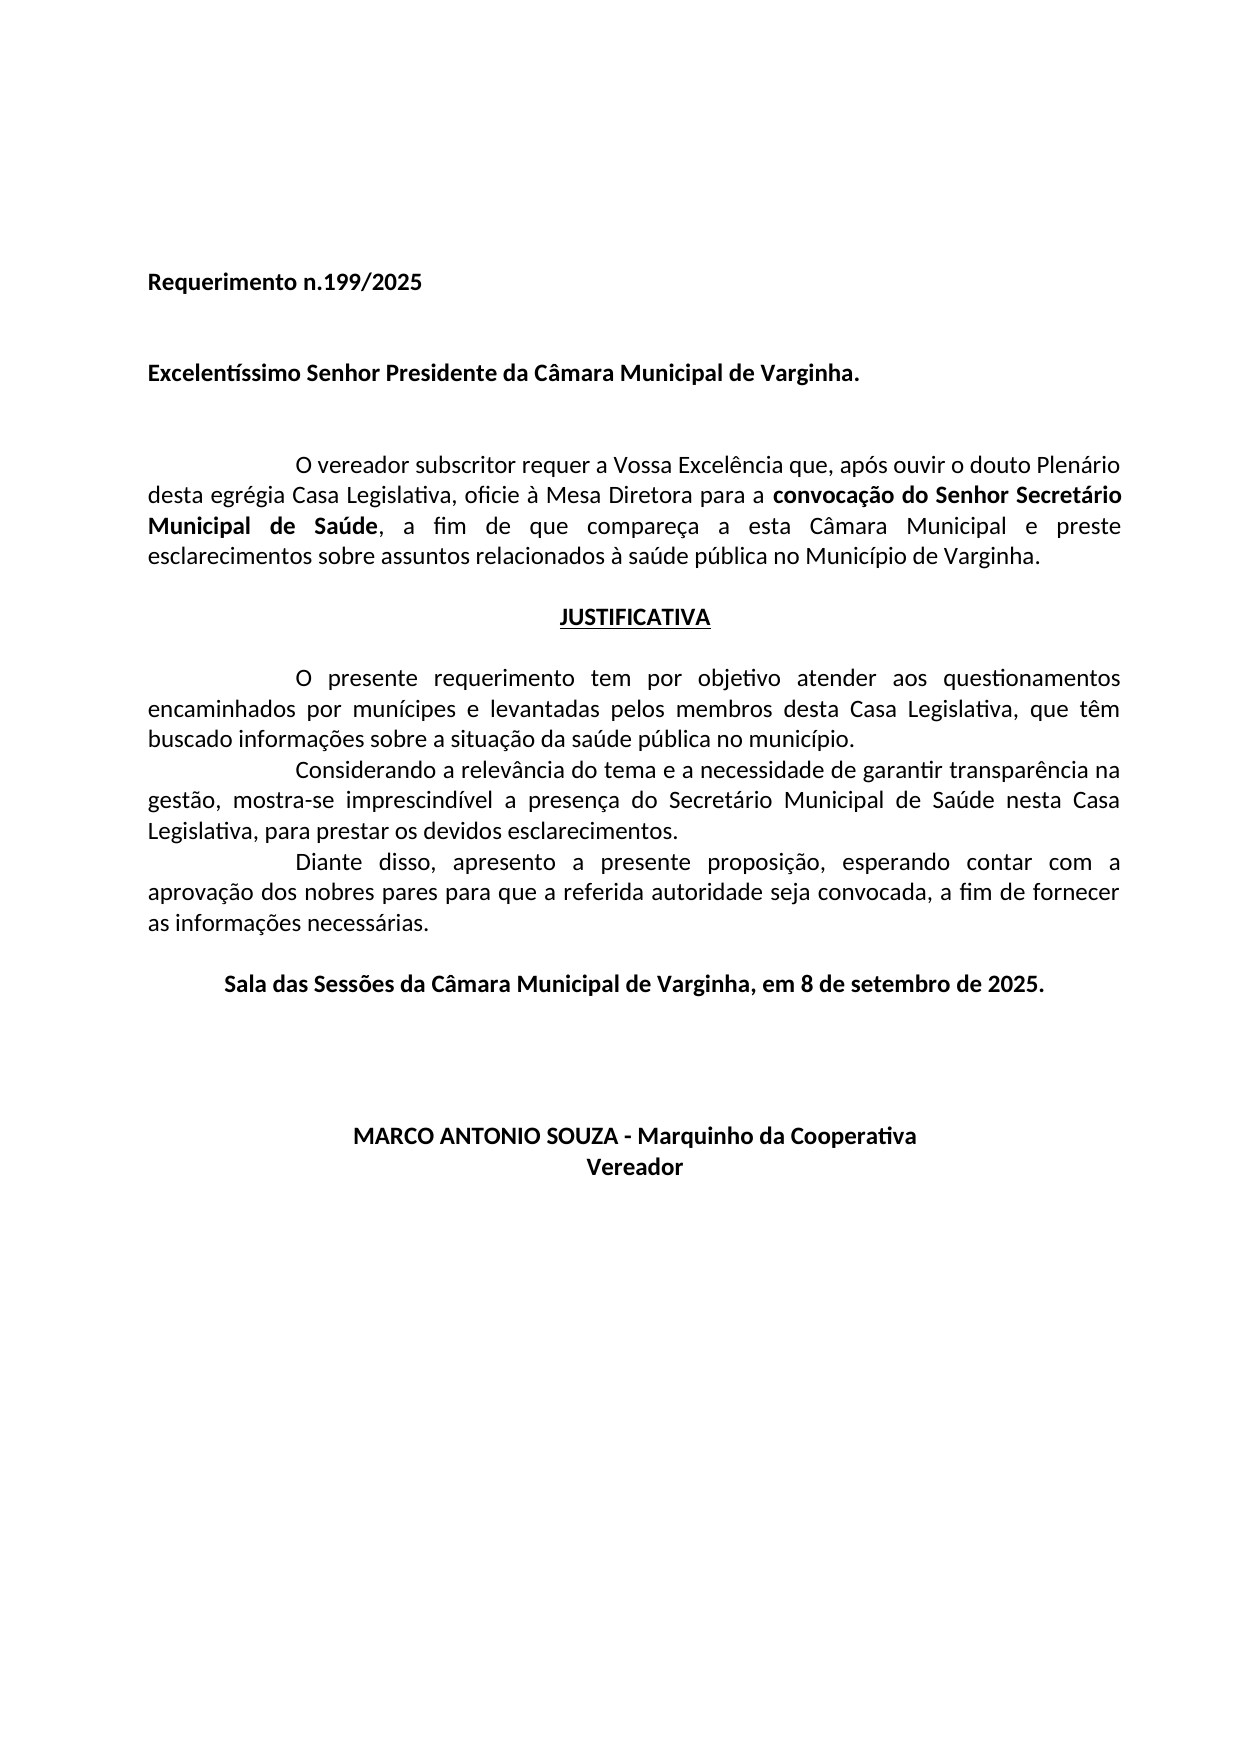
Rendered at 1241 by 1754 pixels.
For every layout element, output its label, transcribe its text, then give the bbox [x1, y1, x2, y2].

text Vereador [148, 1151, 1122, 1181]
text O presente requerimento tem por objetivo atender aos questionamentos encaminhados por munícipes e levantadas pelos membros desta Casa Legislativa, que têm buscado informações sobre a situação da saúde pública no município. [148, 663, 1122, 754]
text O vereador subscritor requer a Vossa Excelência que, após ouvir o douto Plenário desta egrégia Casa Legislativa, oficie à Mesa Diretora para a convocação do Senhor Secretário Municipal de Saúde, a fim de que compareça a esta Câmara Municipal e preste esclarecimentos sobre assuntos relacionados à saúde pública no Município de Varginha. [148, 449, 1122, 571]
text Excelentíssimo Senhor Presidente da Câmara Municipal de Varginha. [148, 357, 1122, 388]
text Sala das Sessões da Câmara Municipal de Varginha, em 8 de setembro de 2025. [148, 968, 1122, 998]
text Considerando a relevância do tema e a necessidade de garantir transparência na gestão, mostra-se imprescindível a presença do Secretário Municipal de Saúde nesta Casa Legislativa, para prestar os devidos esclarecimentos. [148, 754, 1122, 846]
text JUSTIFICATIVA [148, 602, 1122, 632]
text MARCO ANTONIO SOUZA - Marquinho da Cooperativa [148, 1120, 1122, 1151]
text Requerimento n.199/2025 [148, 266, 1122, 296]
text Diante disso, apresento a presente proposição, esperando contar com a aprovação dos nobres pares para que a referida autoridade seja convocada, a fim de fornecer as informações necessárias. [148, 846, 1122, 937]
